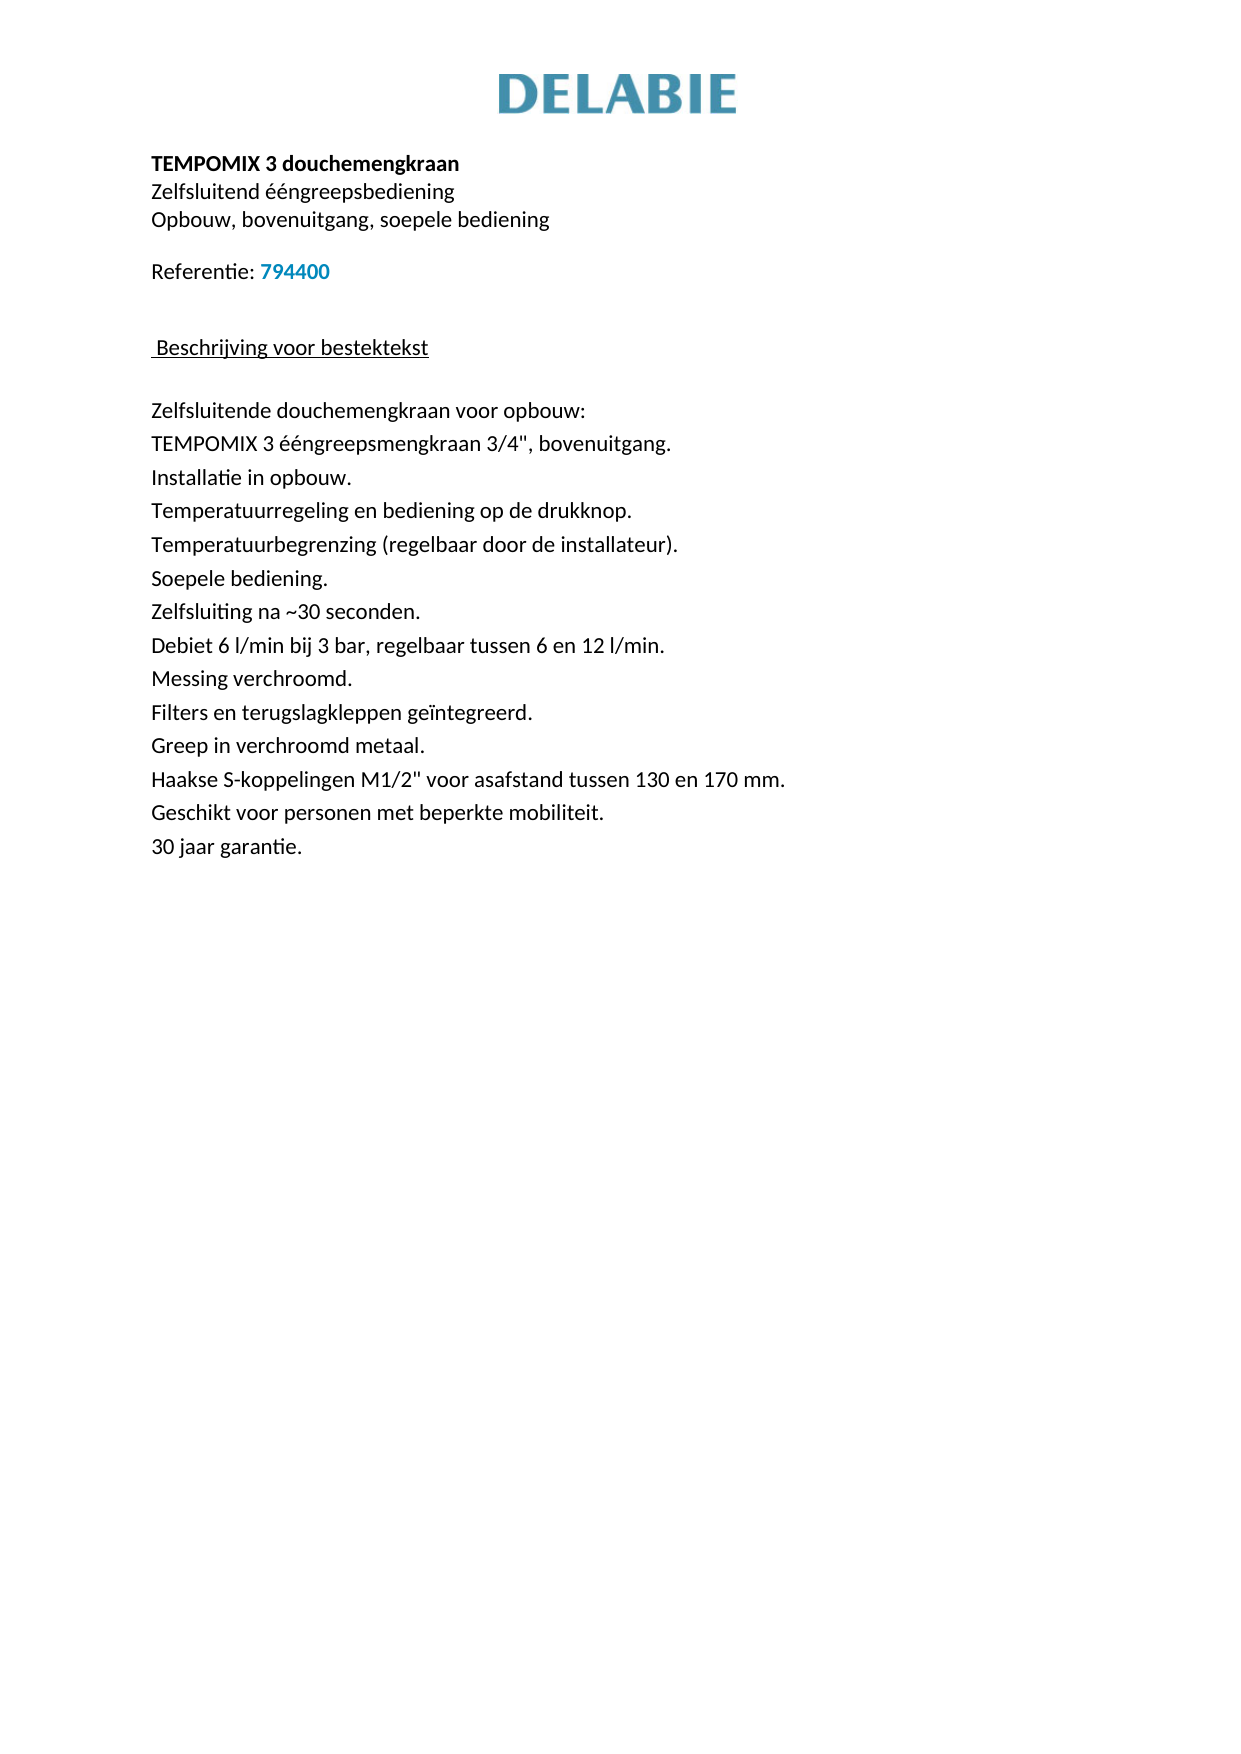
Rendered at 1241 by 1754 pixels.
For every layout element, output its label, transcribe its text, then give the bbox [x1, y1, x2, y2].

text TEMPOMIX 3 douchemengkraan [151, 149, 1084, 177]
text Zelfsluitende douchemengkraan voor opbouw: [151, 396, 1084, 424]
text Soepele bediening. [151, 564, 1084, 592]
text Haakse S-koppelingen M1/2" voor asafstand tussen 130 en 170 mm. [151, 765, 1084, 793]
text Temperatuurbegrenzing (regelbaar door de installateur). [151, 530, 1084, 558]
text Beschrijving voor bestektekst [151, 333, 1084, 361]
text Installatie in opbouw. [151, 463, 1084, 491]
text Geschikt voor personen met beperkte mobiliteit. [151, 798, 1084, 827]
text Zelfsluitend ééngreepsbediening [151, 177, 1084, 205]
text Debiet 6 l/min bij 3 bar, regelbaar tussen 6 en 12 l/min. [151, 631, 1084, 659]
text 30 jaar garantie. [151, 832, 1084, 860]
text Referentie: 794400 [151, 257, 1084, 285]
text Opbouw, bovenuitgang, soepele bediening [151, 205, 1084, 233]
text TEMPOMIX 3 ééngreepsmengkraan 3/4", bovenuitgang. [151, 429, 1084, 458]
text Greep in verchroomd metaal. [151, 731, 1084, 759]
text Messing verchroomd. [151, 664, 1084, 692]
text Zelfsluiting na ~30 seconden. [151, 597, 1084, 625]
picture [497, 74, 738, 114]
text Filters en terugslagkleppen geïntegreerd. [151, 698, 1084, 726]
text Temperatuurregeling en bediening op de drukknop. [151, 497, 1084, 525]
